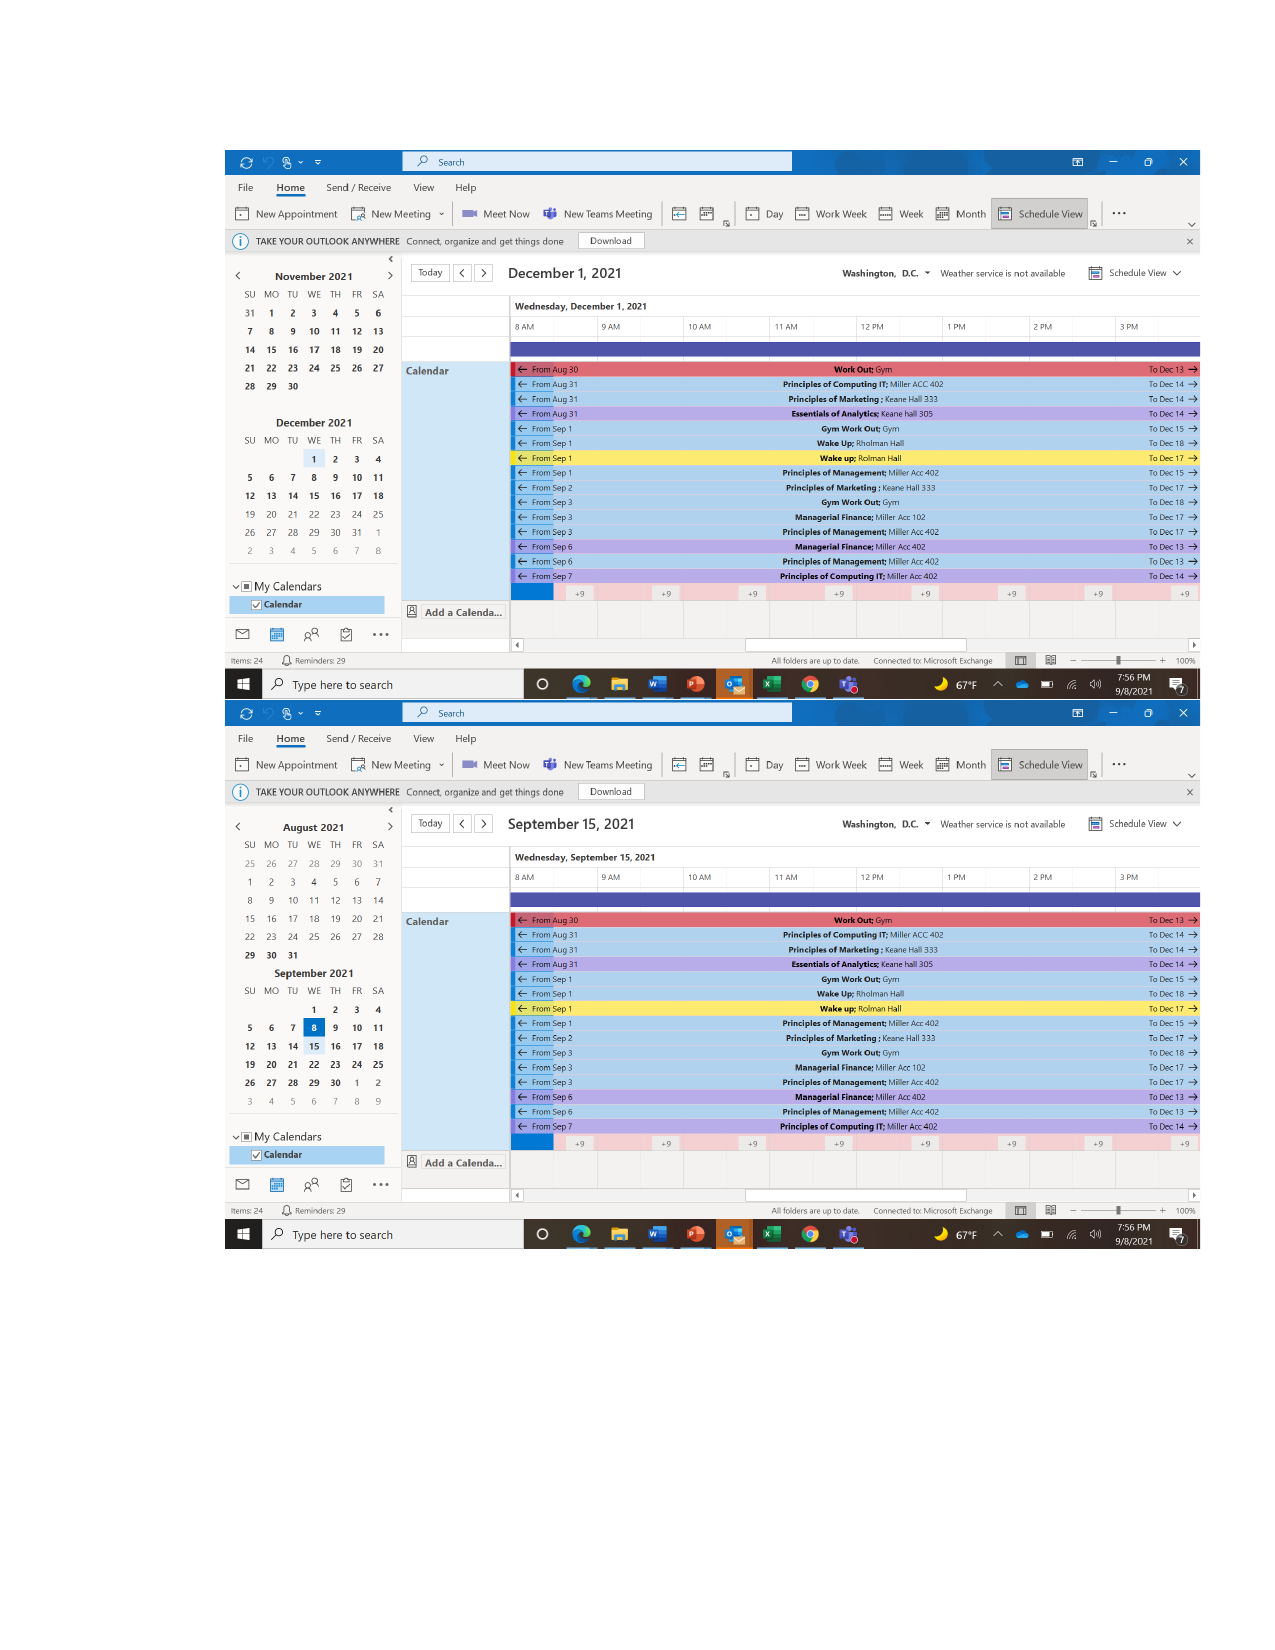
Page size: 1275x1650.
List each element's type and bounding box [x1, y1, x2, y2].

picture [225, 150, 1200, 699]
picture [225, 700, 1200, 1249]
